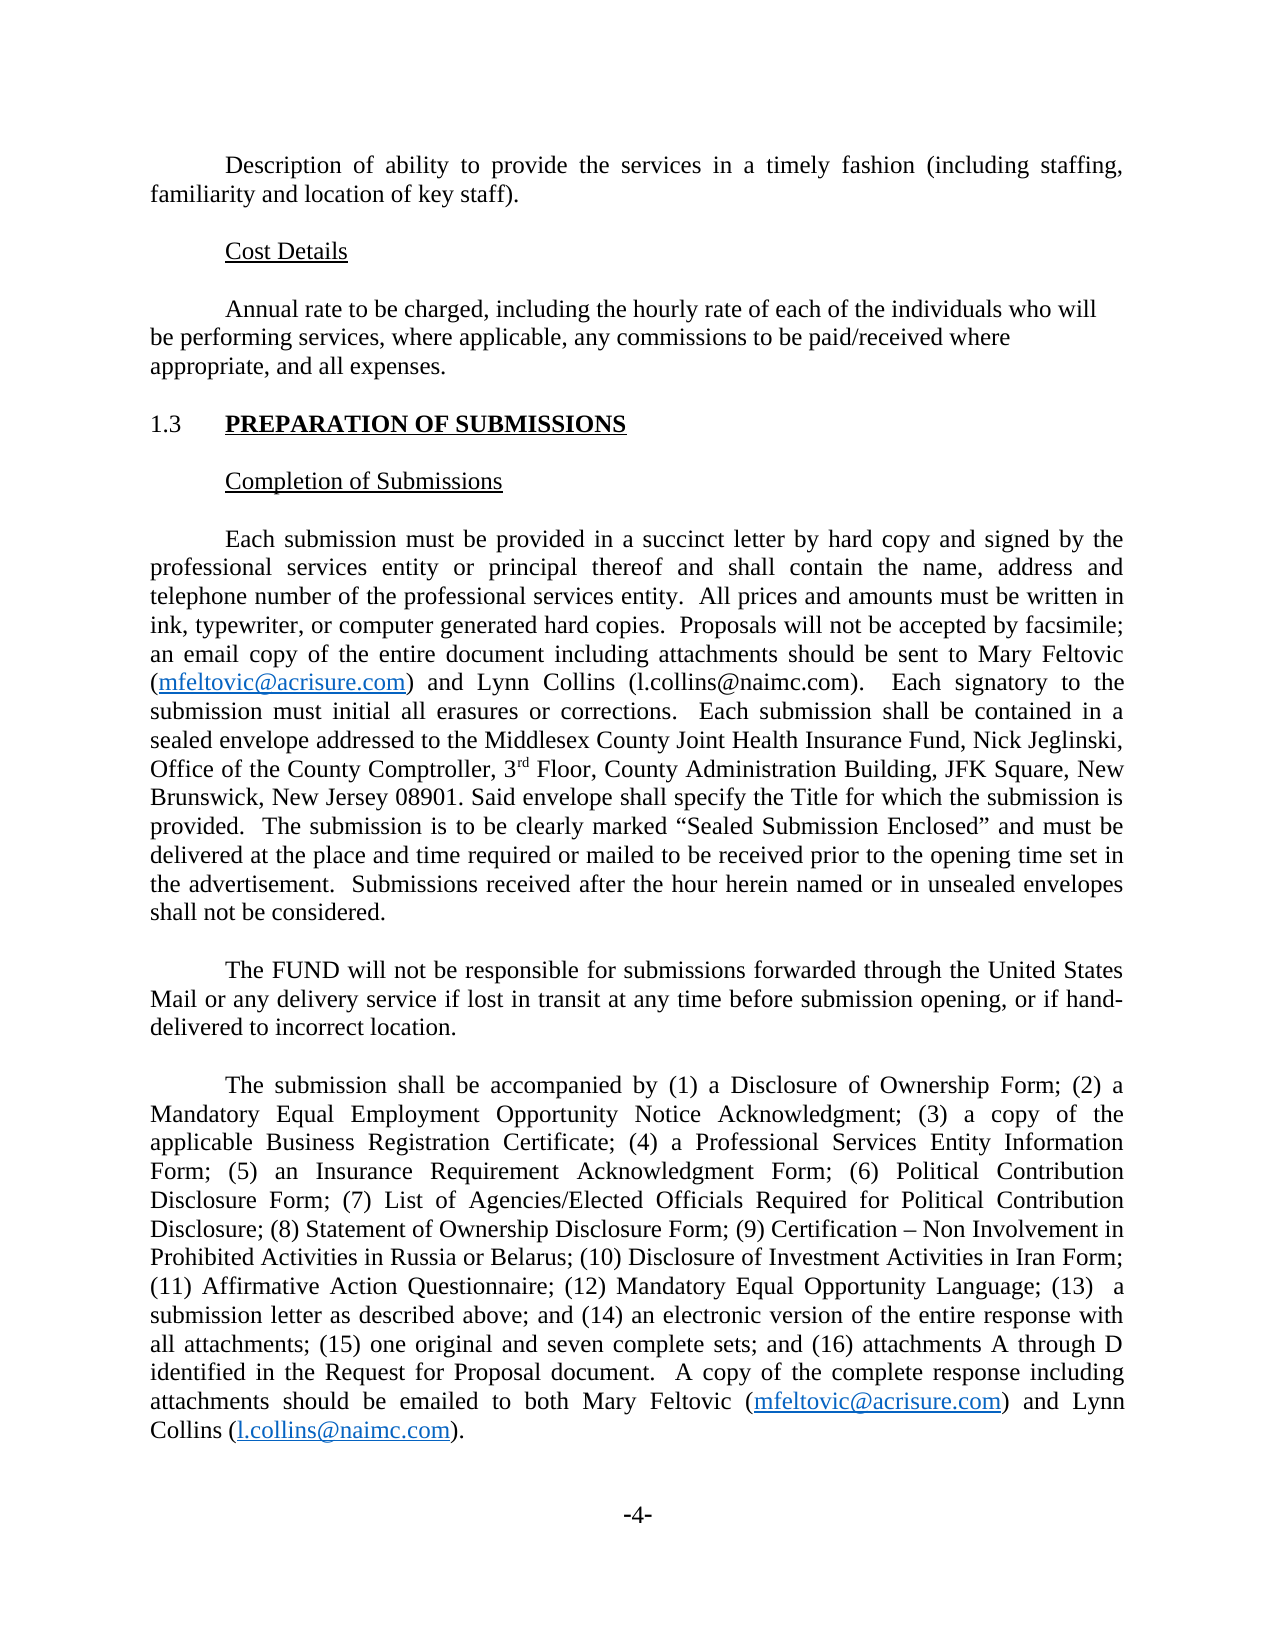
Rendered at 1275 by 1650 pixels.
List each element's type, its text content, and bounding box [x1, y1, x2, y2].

text The FUND will not be responsible for submissions forwarded through the United States Mail or any delivery service if lost in transit at any time before submission opening, or if hand-delivered to incorrect location. [150, 955, 1125, 1041]
text Annual rate to be charged, including the hourly rate of each of the individuals who will be performing services, where applicable, any commissions to be paid/received where appropriate, and all expenses. [150, 294, 1125, 380]
text Completion of Submissions [150, 466, 1125, 495]
text 1.3 PREPARATION OF SUBMISSIONS [150, 409, 1125, 437]
text Each submission must be provided in a succinct letter by hard copy and signed by the professional services entity or principal thereof and shall contain the name, address and telephone number of the professional services entity. All prices and amounts must be written in ink, typewriter, or computer generated hard copies. Proposals will not be accepted by facsimile; an email copy of the entire document including attachments should be sent to Mary Feltovic (mfeltovic@acrisure.com) and Lynn Collins (l.collins@naimc.com). Each signatory to the submission must initial all erasures or corrections. Each submission shall be contained in a sealed envelope addressed to the Middlesex County Joint Health Insurance Fund, Nick Jeglinski, Office of the County Comptroller, 3rd Floor, County Administration Building, JFK Square, New Brunswick, New Jersey 08901. Said envelope shall specify the Title for which the submission is provided. The submission is to be clearly marked “Sealed Submission Enclosed” and must be delivered at the place and time required or mailed to be received prior to the opening time set in the advertisement. Submissions received after the hour herein named or in unsealed envelopes shall not be considered. [150, 524, 1125, 926]
text The submission shall be accompanied by (1) a Disclosure of Ownership Form; (2) a Mandatory Equal Employment Opportunity Notice Acknowledgment; (3) a copy of the applicable Business Registration Certificate; (4) a Professional Services Entity Information Form; (5) an Insurance Requirement Acknowledgment Form; (6) Political Contribution Disclosure Form; (7) List of Agencies/Elected Officials Required for Political Contribution Disclosure; (8) Statement of Ownership Disclosure Form; (9) Certification – Non Involvement in Prohibited Activities in Russia or Belarus; (10) Disclosure of Investment Activities in Iran Form; (11) Affirmative Action Questionnaire; (12) Mandatory Equal Opportunity Language; (13) a submission letter as described above; and (14) an electronic version of the entire response with all attachments; (15) one original and seven complete sets; and (16) attachments A through D identified in the Request for Proposal document. A copy of the complete response including attachments should be emailed to both Mary Feltovic (mfeltovic@acrisure.com) and Lynn Collins (l.collins@naimc.com). [150, 1070, 1125, 1444]
text Description of ability to provide the services in a timely fashion (including staffing, familiarity and location of key staff). [150, 150, 1125, 207]
text Cost Details [150, 236, 1125, 265]
